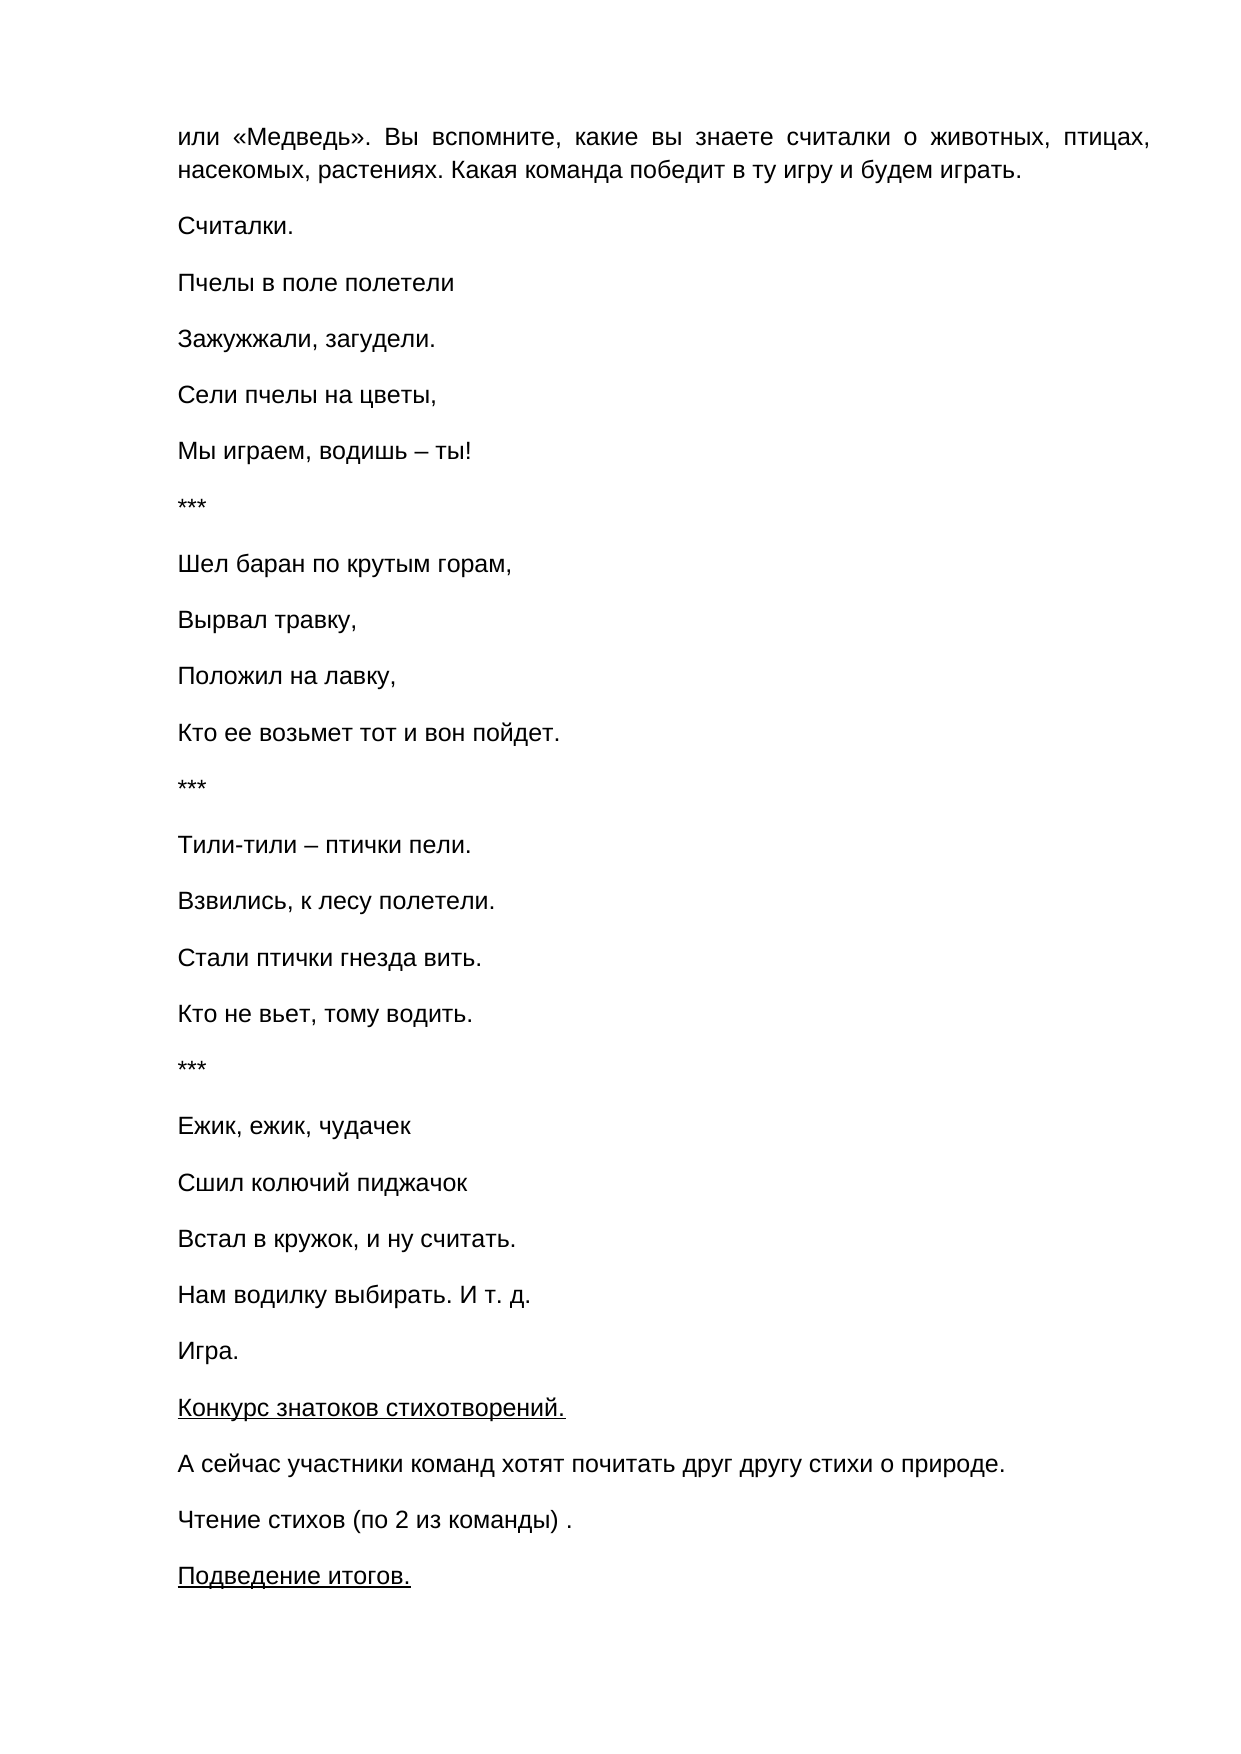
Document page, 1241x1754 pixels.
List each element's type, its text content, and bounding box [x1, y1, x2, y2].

text Стали птички гнезда вить. [177, 938, 1152, 971]
text Тили-тили – птички пели. [177, 826, 1152, 859]
text Кто не вьет, тому водить. [177, 995, 1152, 1027]
text Конкурс знатоков стихотворений. [177, 1388, 1152, 1421]
text А сейчас участники команд хотят почитать друг другу стихи о природе. [177, 1445, 1152, 1477]
text *** [177, 488, 1152, 521]
text *** [177, 770, 1152, 802]
text Шел баран по крутым горам, [177, 545, 1152, 577]
text Подведение итогов. [177, 1557, 1152, 1590]
text Встал в кружок, и ну считать. [177, 1220, 1152, 1252]
text Кто ее возьмет тот и вон пойдет. [177, 713, 1152, 746]
text Игра. [177, 1332, 1152, 1365]
text Нам водилку выбирать. И т. д. [177, 1276, 1152, 1309]
text Зажужжали, загудели. [177, 320, 1152, 352]
text Вырвал травку, [177, 601, 1152, 634]
text Ежик, ежик, чудачек [177, 1107, 1152, 1140]
text Сели пчелы на цветы, [177, 376, 1152, 409]
text Пчелы в поле полетели [177, 263, 1152, 296]
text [177, 118, 1152, 184]
text Положил на лавку, [177, 657, 1152, 690]
text Считалки. [177, 207, 1152, 240]
text *** [177, 1051, 1152, 1084]
text Сшил колючий пиджачок [177, 1163, 1152, 1196]
text Чтение стихов (по 2 из команды) . [177, 1501, 1152, 1534]
text Взвились, к лесу полетели. [177, 882, 1152, 915]
text Мы играем, водишь – ты! [177, 432, 1152, 465]
